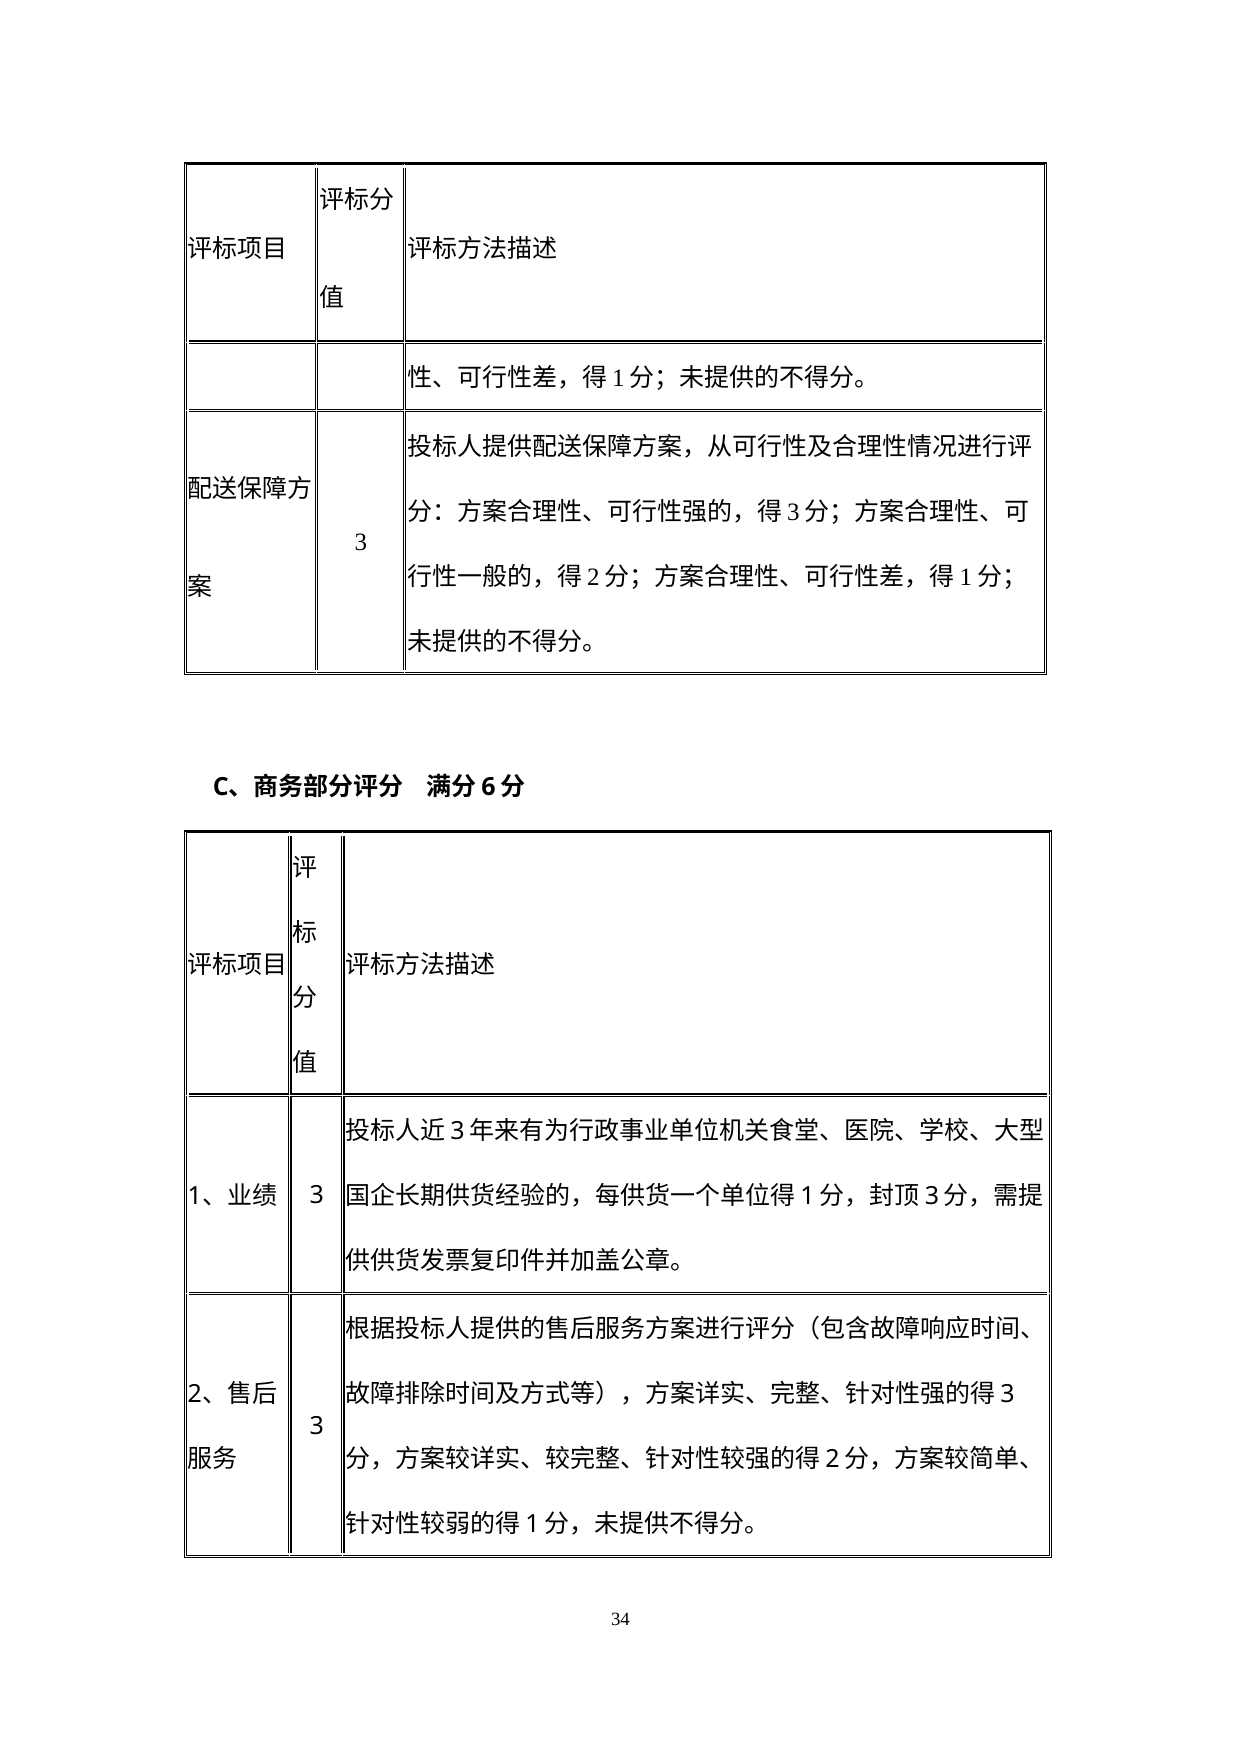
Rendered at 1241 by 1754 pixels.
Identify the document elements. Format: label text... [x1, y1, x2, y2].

table_cell 3 [290, 1291, 343, 1554]
table_cell 食品安全管理制度 [187, 340, 315, 408]
table_header 评标方法描述 [405, 165, 1044, 340]
table_header 评标项目 [187, 832, 290, 1093]
table_header 评标分值 [317, 165, 404, 340]
table_cell 配送保障方案 [187, 409, 317, 672]
text C、商务部分评分 满分6分 [187, 752, 1053, 817]
table_cell 3 [317, 412, 404, 672]
table_cell 根据投标人提供的售后服务方案进行评分（包含故障响应时间、故障排除时间及方式等），方案详实、完整、针对性强的得3分，方案较详实、较完整、针对性较强的得2分，方案较简单、针对性较弱的得1分，未提供不得分。 [343, 1291, 1049, 1554]
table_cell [406, 340, 1044, 408]
table_cell 1、业绩 [187, 1093, 288, 1291]
table_header 评标方法描述 [343, 833, 1049, 1093]
table_header 评标项目 [187, 165, 317, 340]
table_cell 投标人近3年来有为行政事业单位机关食堂、医院、学校、大型国企长期供货经验的，每供货一个单位得1分，封顶3分，需提供供货发票复印件并加盖公章。 [345, 1093, 1049, 1291]
table_cell 3 [318, 344, 403, 408]
table_header 评标分值 [290, 832, 343, 1093]
table_cell 投标人提供配送保障方案，从可行性及合理性情况进行评分：方案合理性、可行性强的，得3分；方案合理性、可行性一般的，得2分；方案合理性、可行性差，得1分；未提供的不得分。 [405, 409, 1044, 672]
table_cell 3 [292, 1097, 341, 1291]
table_cell 2、售后服务 [187, 1291, 290, 1554]
